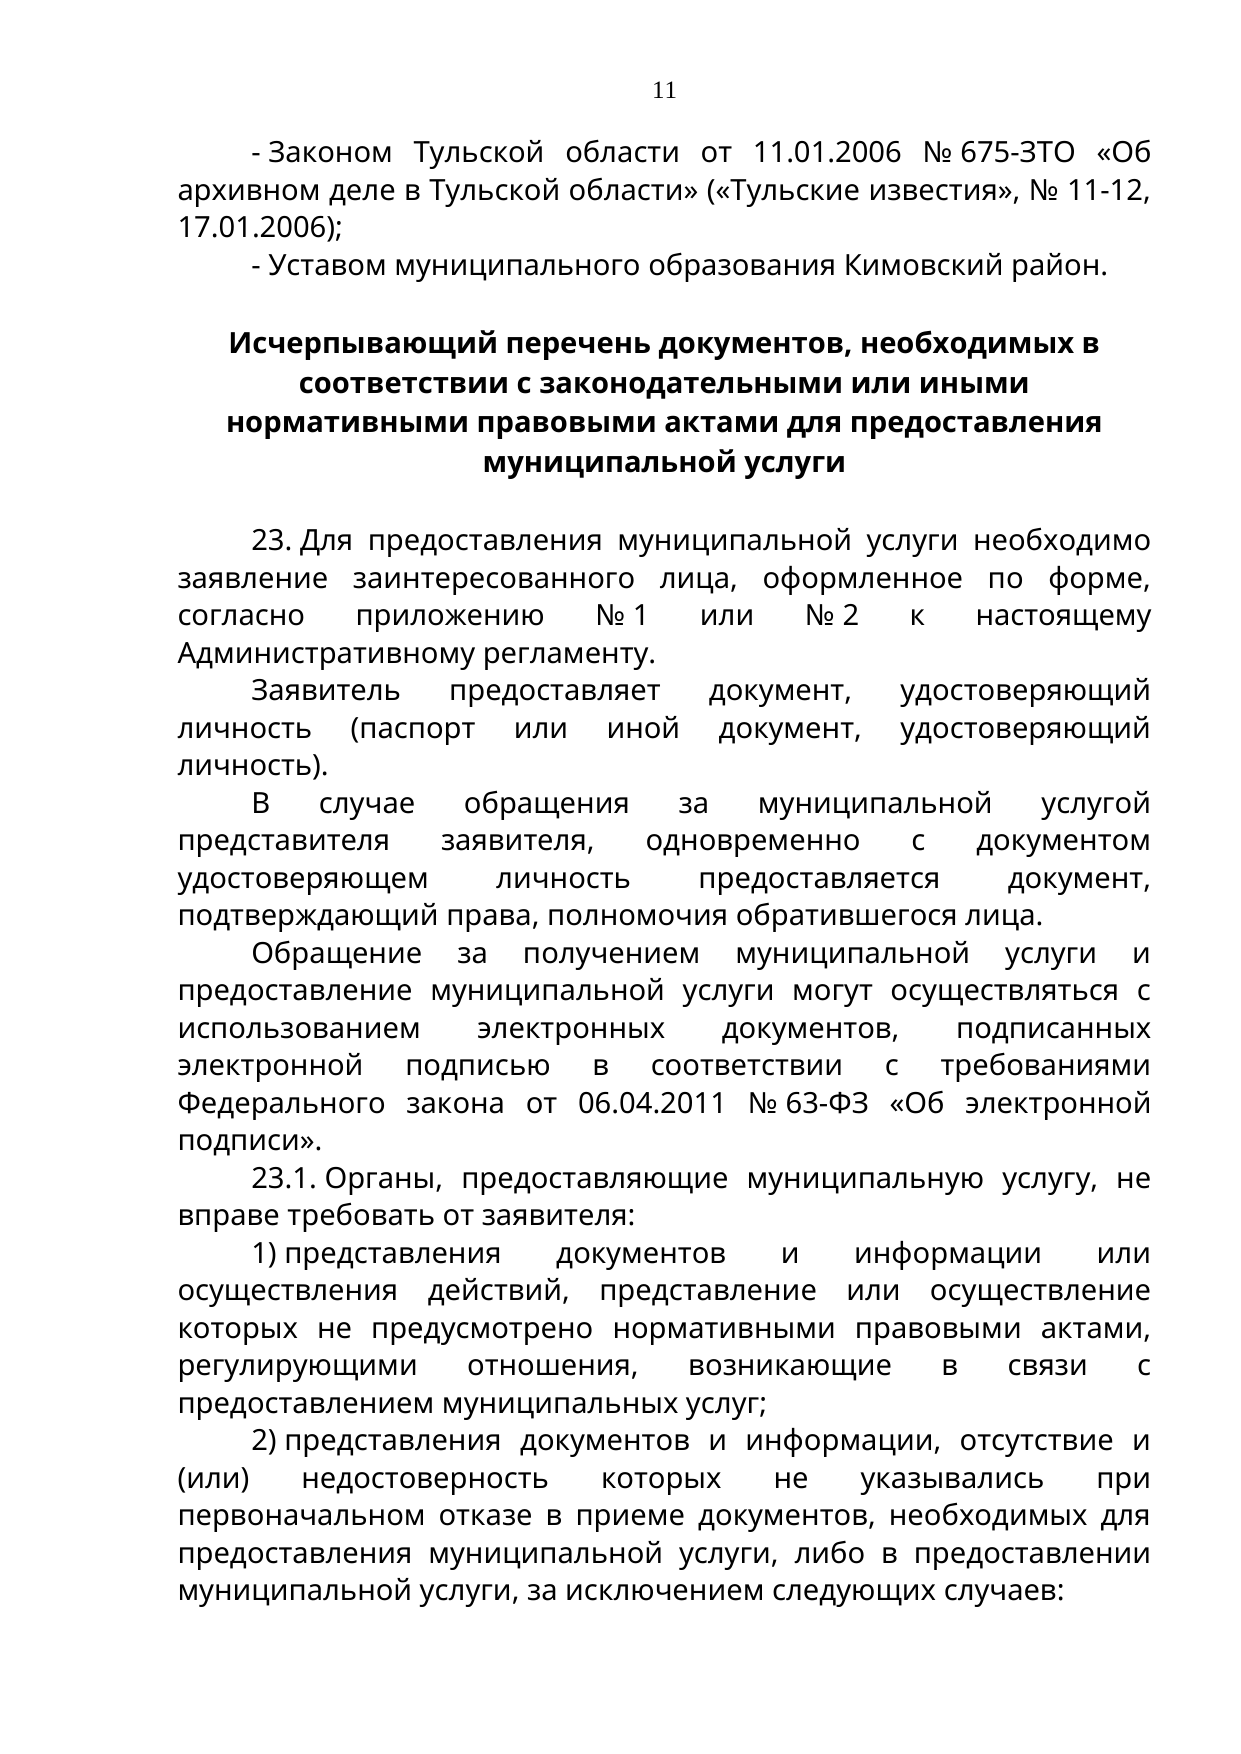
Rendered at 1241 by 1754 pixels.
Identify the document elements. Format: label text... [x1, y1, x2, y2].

text В случае обращения за муниципальной услугой представителя заявителя, одновременно с документом удостоверяющем личность предоставляется документ, подтверждающий права, полномочия обратившегося лица. [177, 783, 1152, 933]
title 1) представления документов и информации или осуществления действий, представление или осуществление которых не предусмотрено нормативными правовыми актами, регулирующими отношения, возникающие в связи с предоставлением муниципальных услуг; [177, 1233, 1152, 1421]
text 23. Для предоставления муниципальной услуги необходимо заявление заинтересованного лица, оформленное по форме, согласно приложению № 1 или № 2 к настоящему Административному регламенту. [177, 521, 1152, 671]
text - Уставом муниципального образования Кимовский район. [177, 245, 1152, 282]
text Заявитель предоставляет документ, удостоверяющий личность (паспорт или иной документ, удостоверяющий личность). [177, 671, 1152, 783]
text 2) представления документов и информации, отсутствие и (или) недостоверность которых не указывались при первоначальном отказе в приеме документов, необходимых для предоставления муниципальной услуги, либо в предоставлении муниципальной услуги, за исключением следующих случаев: [177, 1421, 1152, 1608]
text - Законом Тульской области от 11.01.2006 № 675-ЗТО «Об архивном деле в Тульской области» («Тульские известия», № 11-12, 17.01.2006); [177, 132, 1152, 245]
title 23.1. Органы, предоставляющие муниципальную услугу, не вправе требовать от заявителя: [177, 1158, 1152, 1233]
text Исчерпывающий перечень документов, необходимых в соответствии с законодательными или иными нормативными правовыми актами для предоставления муниципальной услуги [177, 322, 1152, 481]
title Обращение за получением муниципальной услуги и предоставление муниципальной услуги могут осуществляться с использованием электронных документов, подписанных электронной подписью в соответствии с требованиями Федерального закона от 06.04.2011 № 63-ФЗ «Об электронной подписи». [177, 933, 1152, 1158]
